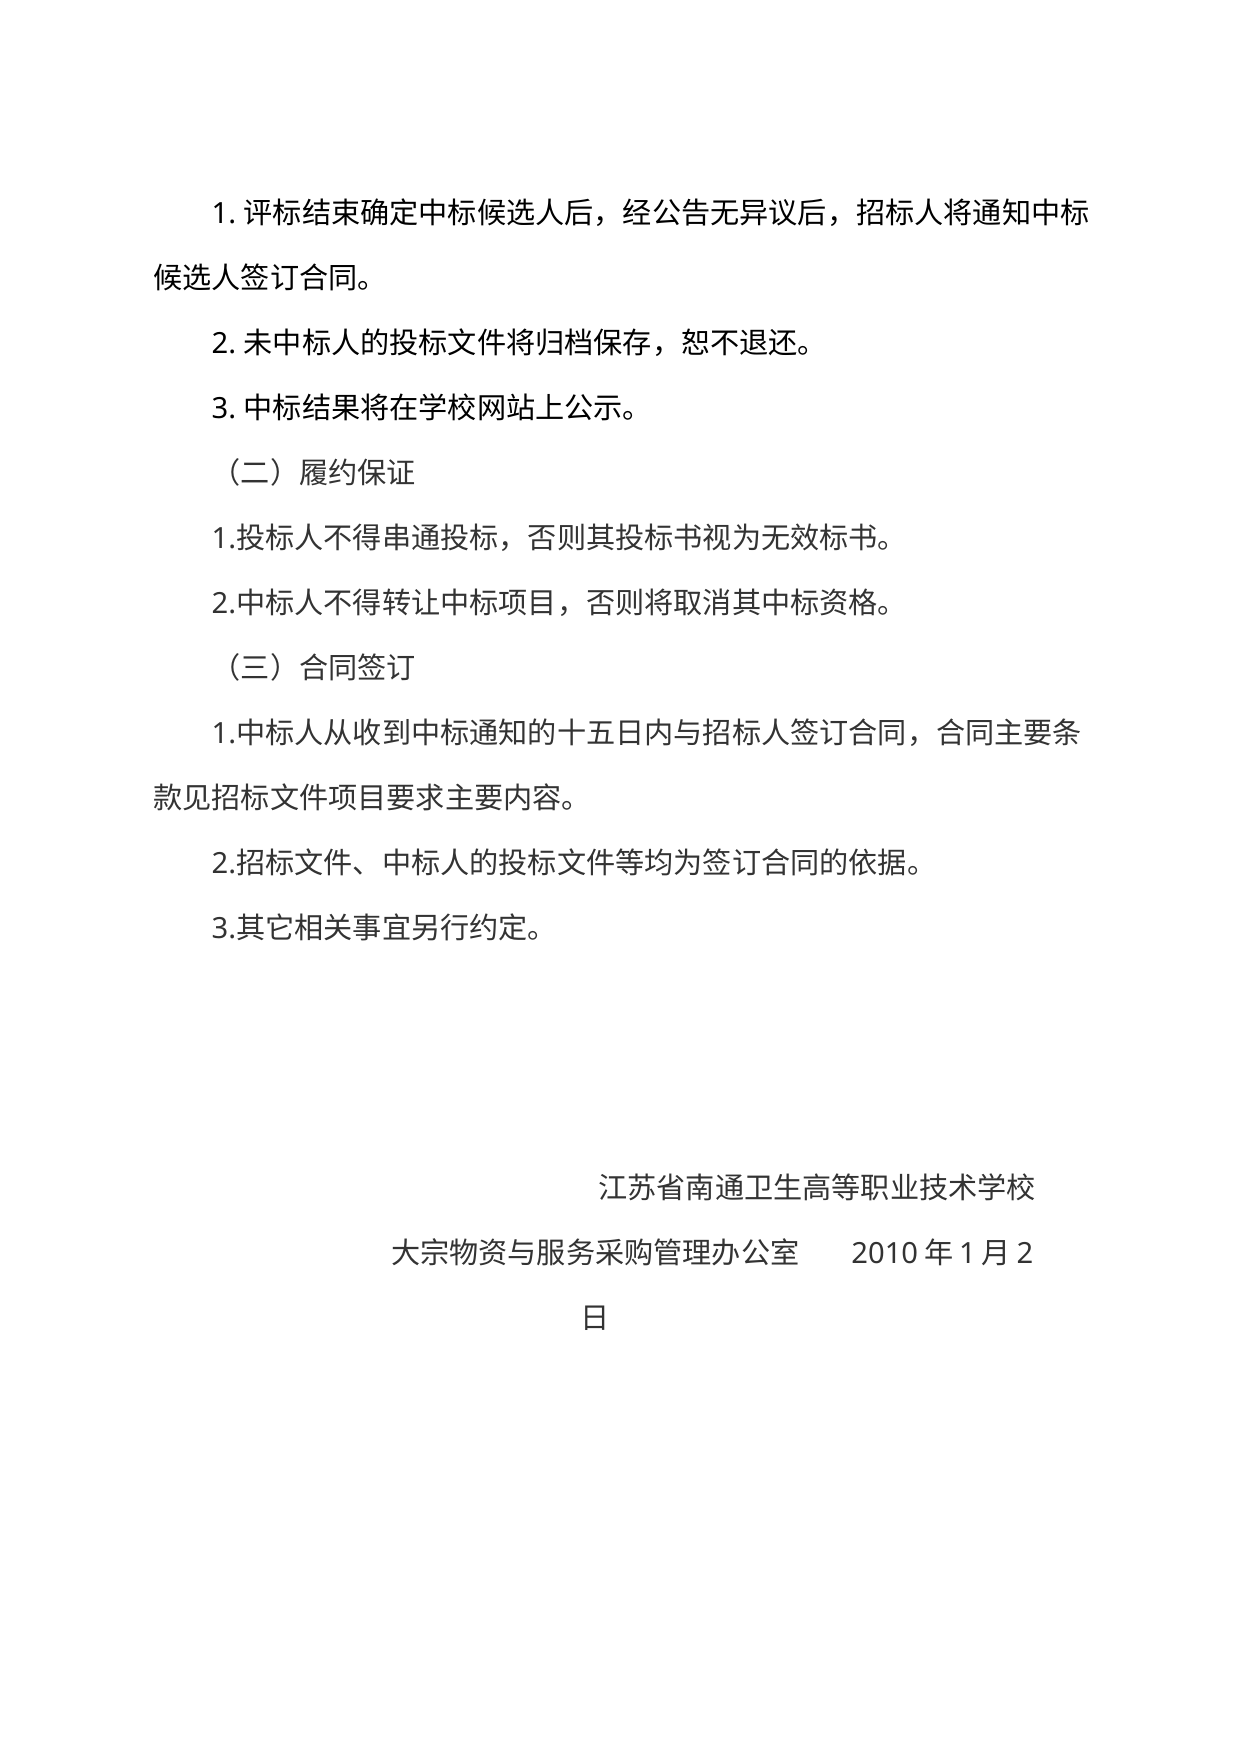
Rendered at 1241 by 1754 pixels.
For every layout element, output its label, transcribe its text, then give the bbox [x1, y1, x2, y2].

text 大宗物资与服务采购管理办公室 2010年1月2日 [153, 1218, 1035, 1348]
text 1. 评标结束确定中标候选人后，经公告无异议后，招标人将通知中标候选人签订合同。 [153, 178, 1094, 308]
text 江苏省南通卫生高等职业技术学校 [153, 1153, 1035, 1218]
text 3. 中标结果将在学校网站上公示。 [153, 373, 1094, 438]
text 1.投标人不得串通投标，否则其投标书视为无效标书。 [153, 503, 1094, 568]
text 2. 未中标人的投标文件将归档保存，恕不退还。 [153, 308, 1094, 373]
text 1.中标人从收到中标通知的十五日内与招标人签订合同，合同主要条款见招标文件项目要求主要内容。 [153, 698, 1094, 828]
text 2.招标文件、中标人的投标文件等均为签订合同的依据。 [153, 828, 1094, 893]
text （二）履约保证 [153, 438, 1094, 503]
text 2.中标人不得转让中标项目，否则将取消其中标资格。 [153, 568, 1094, 633]
text 3.其它相关事宜另行约定。 [153, 893, 1094, 958]
text （三）合同签订 [153, 633, 1094, 698]
